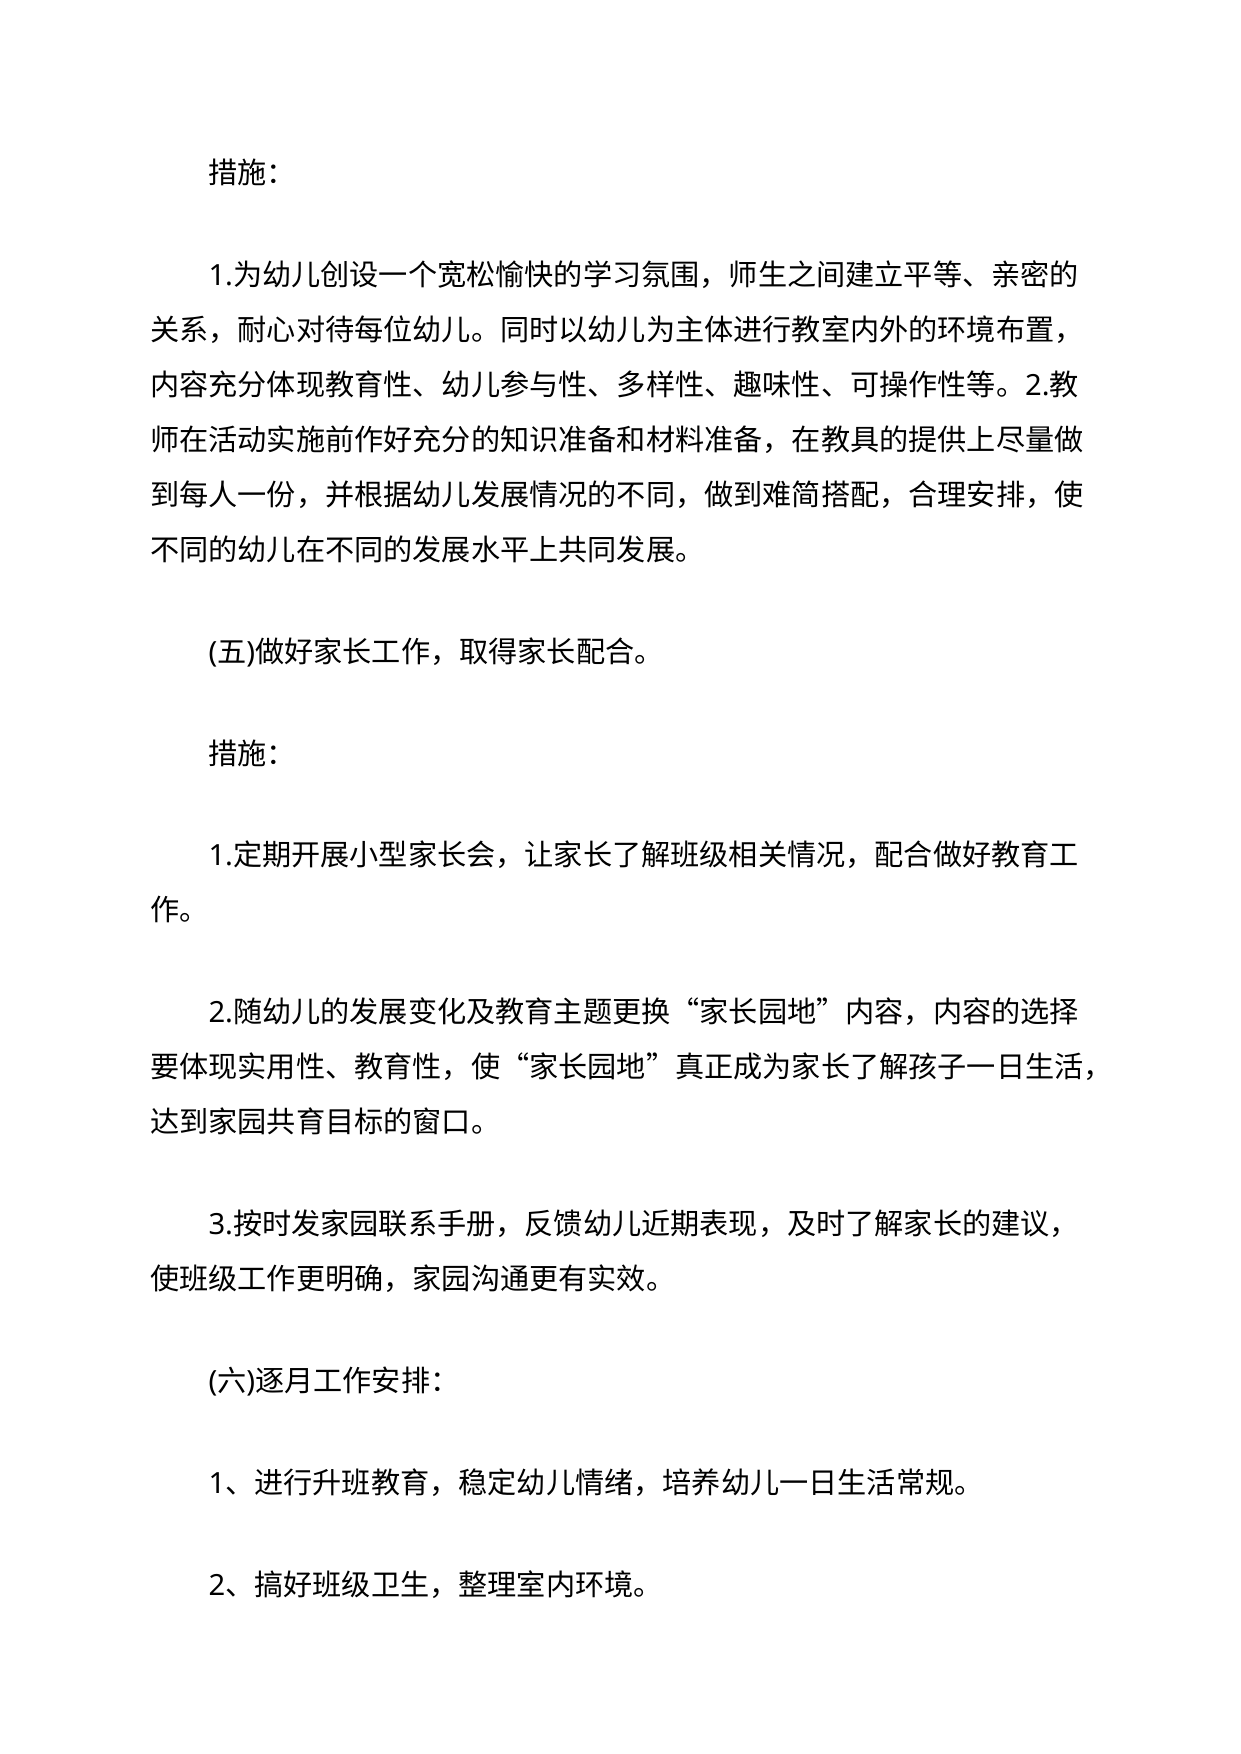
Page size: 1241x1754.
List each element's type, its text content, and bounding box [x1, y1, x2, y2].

text 1.定期开展小型家长会，让家长了解班级相关情况，配合做好教育工作。 [150, 832, 1090, 929]
text 1.为幼儿创设一个宽松愉快的学习氛围，师生之间建立平等、亲密的关系，耐心对待每位幼儿。同时以幼儿为主体进行教室内外的环境布置，内容充分体现教育性、幼儿参与性、多样性、趣味性、可操作性等。2.教师在活动实施前作好充分的知识准备和材料准备，在教具的提供上尽量做到每人一份，并根据幼儿发展情况的不同，做到难简搭配，合理安排，使不同的幼儿在不同的发展水平上共同发展。 [150, 252, 1090, 569]
text (五)做好家长工作，取得家长配合。 [150, 628, 1090, 671]
text 1、进行升班教育，稳定幼儿情绪，培养幼儿一日生活常规。 [150, 1459, 1090, 1502]
text 3.按时发家园联系手册，反馈幼儿近期表现，及时了解家长的建议，使班级工作更明确，家园沟通更有实效。 [150, 1200, 1090, 1298]
text 措施： [150, 730, 1090, 772]
text 2.随幼儿的发展变化及教育主题更换“家长园地”内容，内容的选择要体现实用性、教育性，使“家长园地”真正成为家长了解孩子一日生活，达到家园共育目标的窗口。 [150, 989, 1090, 1141]
text (六)逐月工作安排： [150, 1357, 1090, 1399]
text 2、搞好班级卫生，整理室内环境。 [150, 1561, 1090, 1603]
text 措施： [150, 150, 1090, 192]
